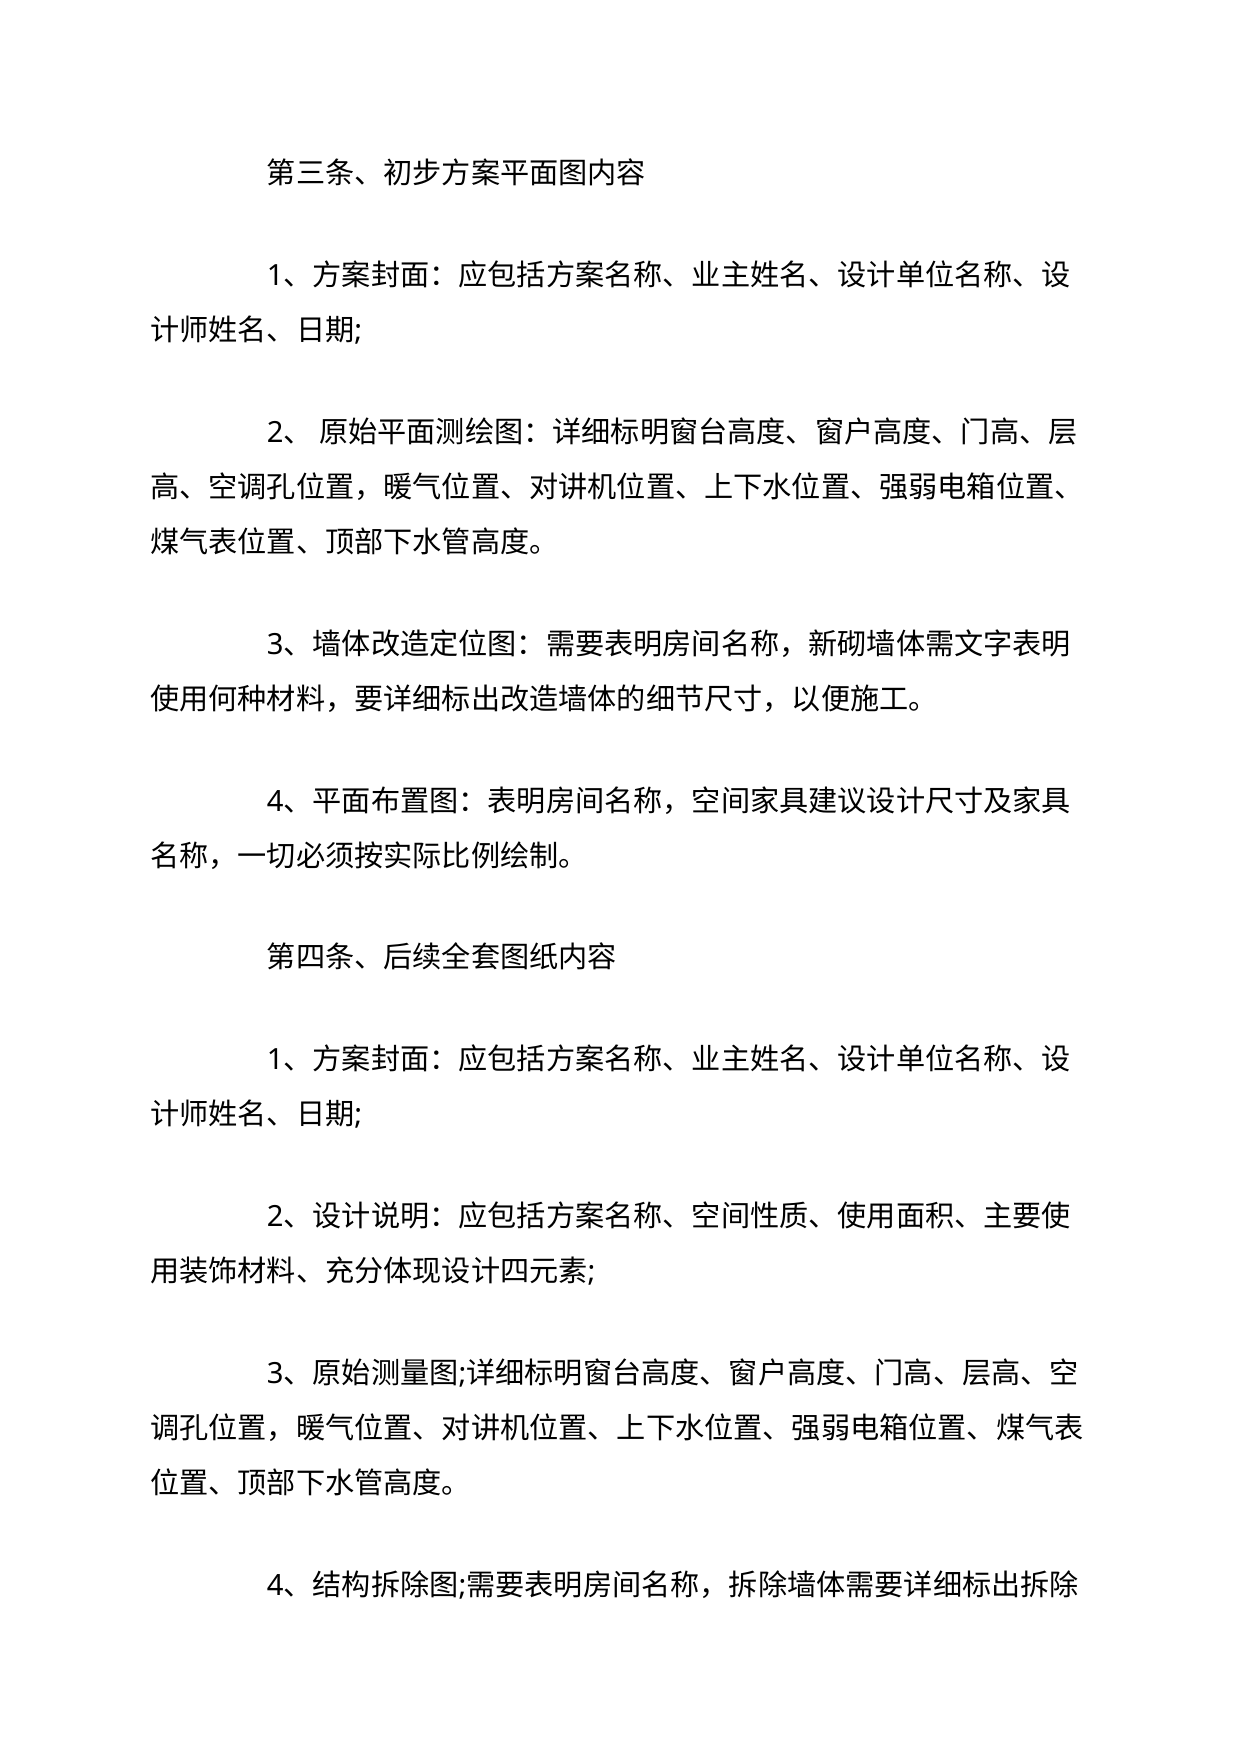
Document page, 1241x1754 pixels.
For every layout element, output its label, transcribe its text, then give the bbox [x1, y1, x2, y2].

text 2、 原始平面测绘图：详细标明窗台高度、窗户高度、门高、层高、空调孔位置，暖气位置、对讲机位置、上下水位置、强弱电箱位置、煤气表位置、顶部下水管高度。 [150, 409, 1090, 561]
text 3、墙体改造定位图：需要表明房间名称，新砌墙体需文字表明使用何种材料，要详细标出改造墙体的细节尺寸，以便施工。 [150, 620, 1090, 718]
text 2、设计说明：应包括方案名称、空间性质、使用面积、主要使用装饰材料、充分体现设计四元素; [150, 1193, 1090, 1290]
text 1、方案封面：应包括方案名称、业主姓名、设计单位名称、设计师姓名、日期; [150, 252, 1090, 349]
text 第三条、初步方案平面图内容 [150, 150, 1090, 192]
text 1、方案封面：应包括方案名称、业主姓名、设计单位名称、设计师姓名、日期; [150, 1036, 1090, 1133]
text 3、原始测量图;详细标明窗台高度、窗户高度、门高、层高、空调孔位置，暖气位置、对讲机位置、上下水位置、强弱电箱位置、煤气表位置、顶部下水管高度。 [150, 1350, 1090, 1502]
text 第四条、后续全套图纸内容 [150, 934, 1090, 976]
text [150, 1561, 1090, 1604]
text 4、平面布置图：表明房间名称，空间家具建议设计尺寸及家具名称，一切必须按实际比例绘制。 [150, 777, 1090, 874]
